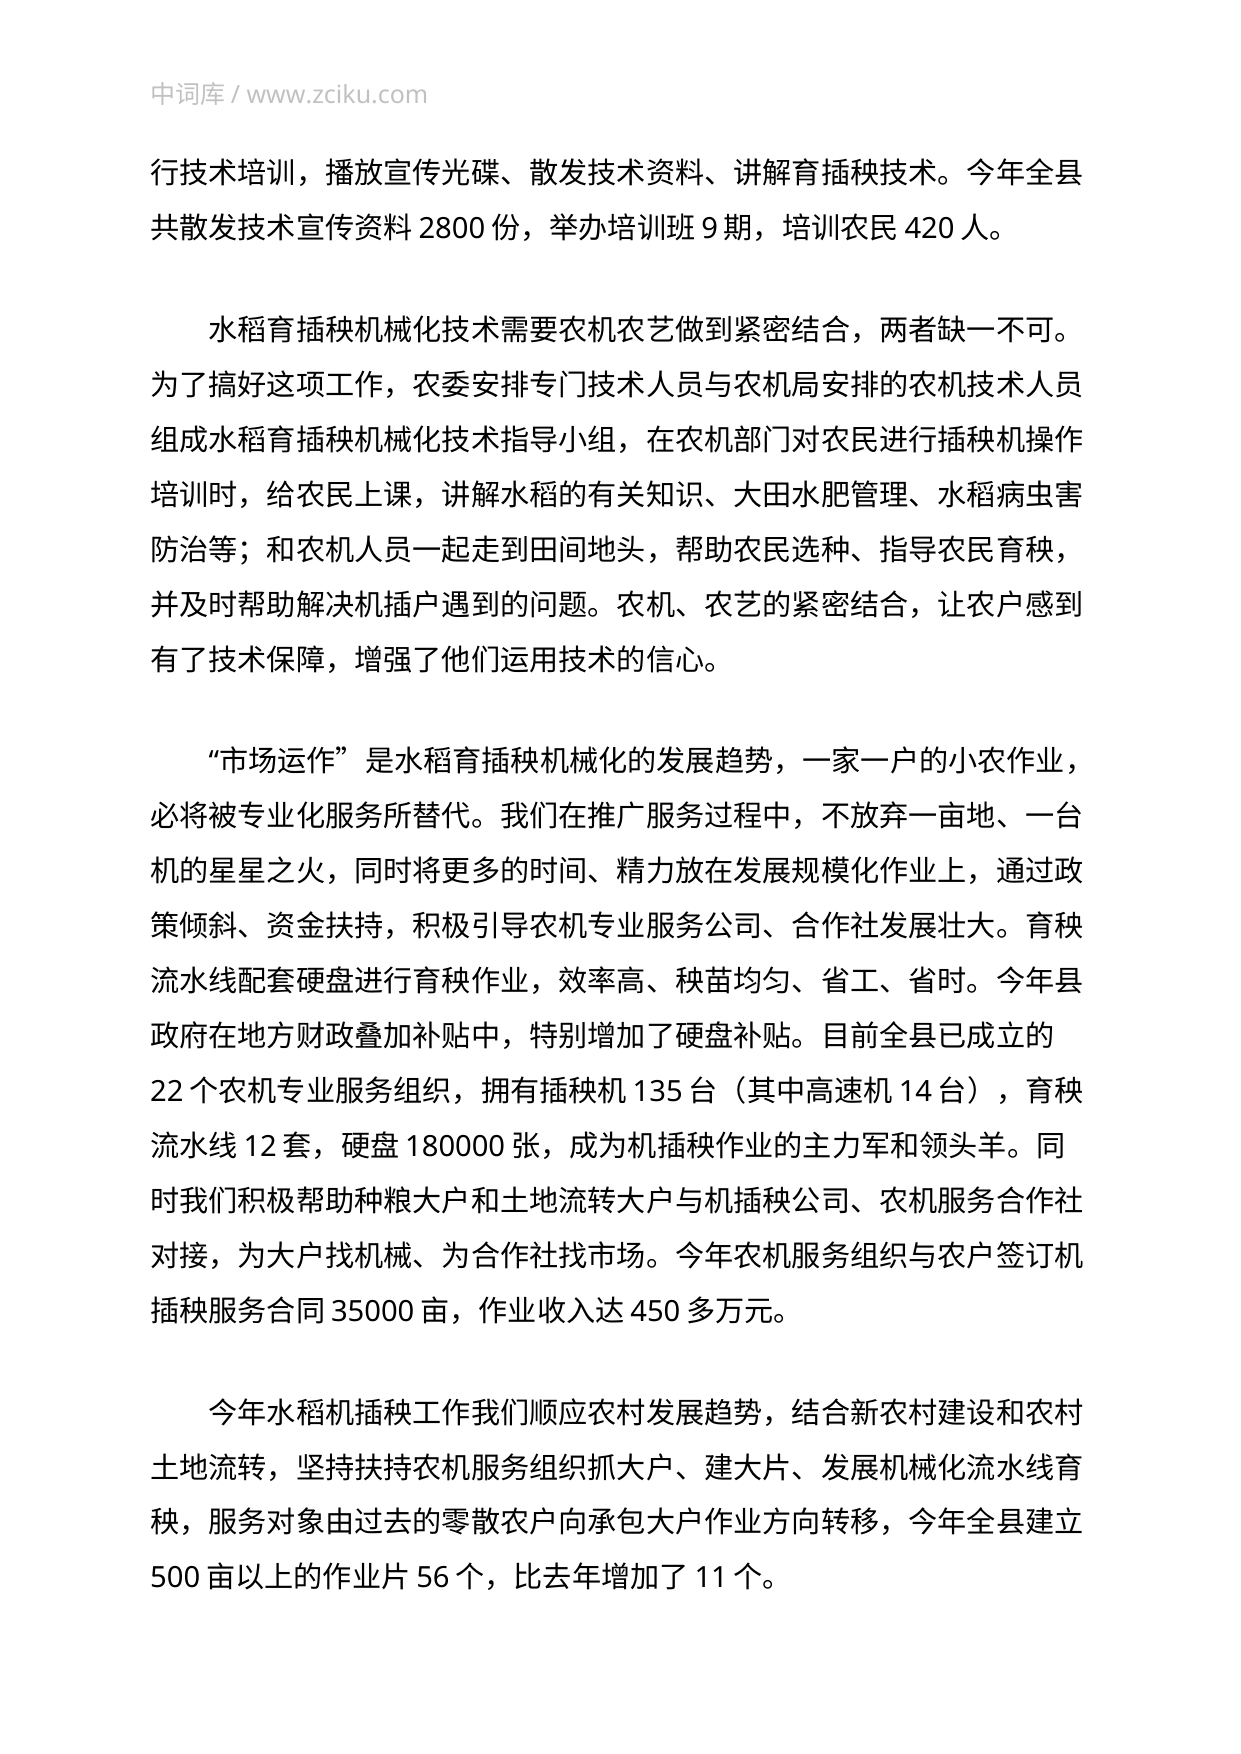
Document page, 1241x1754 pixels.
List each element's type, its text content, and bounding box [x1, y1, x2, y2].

text 水稻育插秧机械化技术需要农机农艺做到紧密结合，两者缺一不可。为了搞好这项工作，农委安排专门技术人员与农机局安排的农机技术人员组成水稻育插秧机械化技术指导小组，在农机部门对农民进行插秧机操作培训时，给农民上课，讲解水稻的有关知识、大田水肥管理、水稻病虫害防治等；和农机人员一起走到田间地头，帮助农民选种、指导农民育秧，并及时帮助解决机插户遇到的问题。农机、农艺的紧密结合，让农户感到有了技术保障，增强了他们运用技术的信心。 [150, 307, 1090, 678]
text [150, 150, 1090, 247]
text 今年水稻机插秧工作我们顺应农村发展趋势，结合新农村建设和农村土地流转，坚持扶持农机服务组织抓大户、建大片、发展机械化流水线育秧，服务对象由过去的零散农户向承包大户作业方向转移，今年全县建立500亩以上的作业片56个，比去年增加了11个。 [150, 1389, 1090, 1596]
text “市场运作”是水稻育插秧机械化的发展趋势，一家一户的小农作业，必将被专业化服务所替代。我们在推广服务过程中，不放弃一亩地、一台机的星星之火，同时将更多的时间、精力放在发展规模化作业上，通过政策倾斜、资金扶持，积极引导农机专业服务公司、合作社发展壮大。育秧流水线配套硬盘进行育秧作业，效率高、秧苗均匀、省工、省时。今年县政府在地方财政叠加补贴中，特别增加了硬盘补贴。目前全县已成立的22个农机专业服务组织，拥有插秧机135台（其中高速机14台），育秧流水线12套，硬盘180000张，成为机插秧作业的主力军和领头羊。同时我们积极帮助种粮大户和土地流转大户与机插秧公司、农机服务合作社对接，为大户找机械、为合作社找市场。今年农机服务组织与农户签订机插秧服务合同35000亩，作业收入达450多万元。 [150, 738, 1090, 1330]
